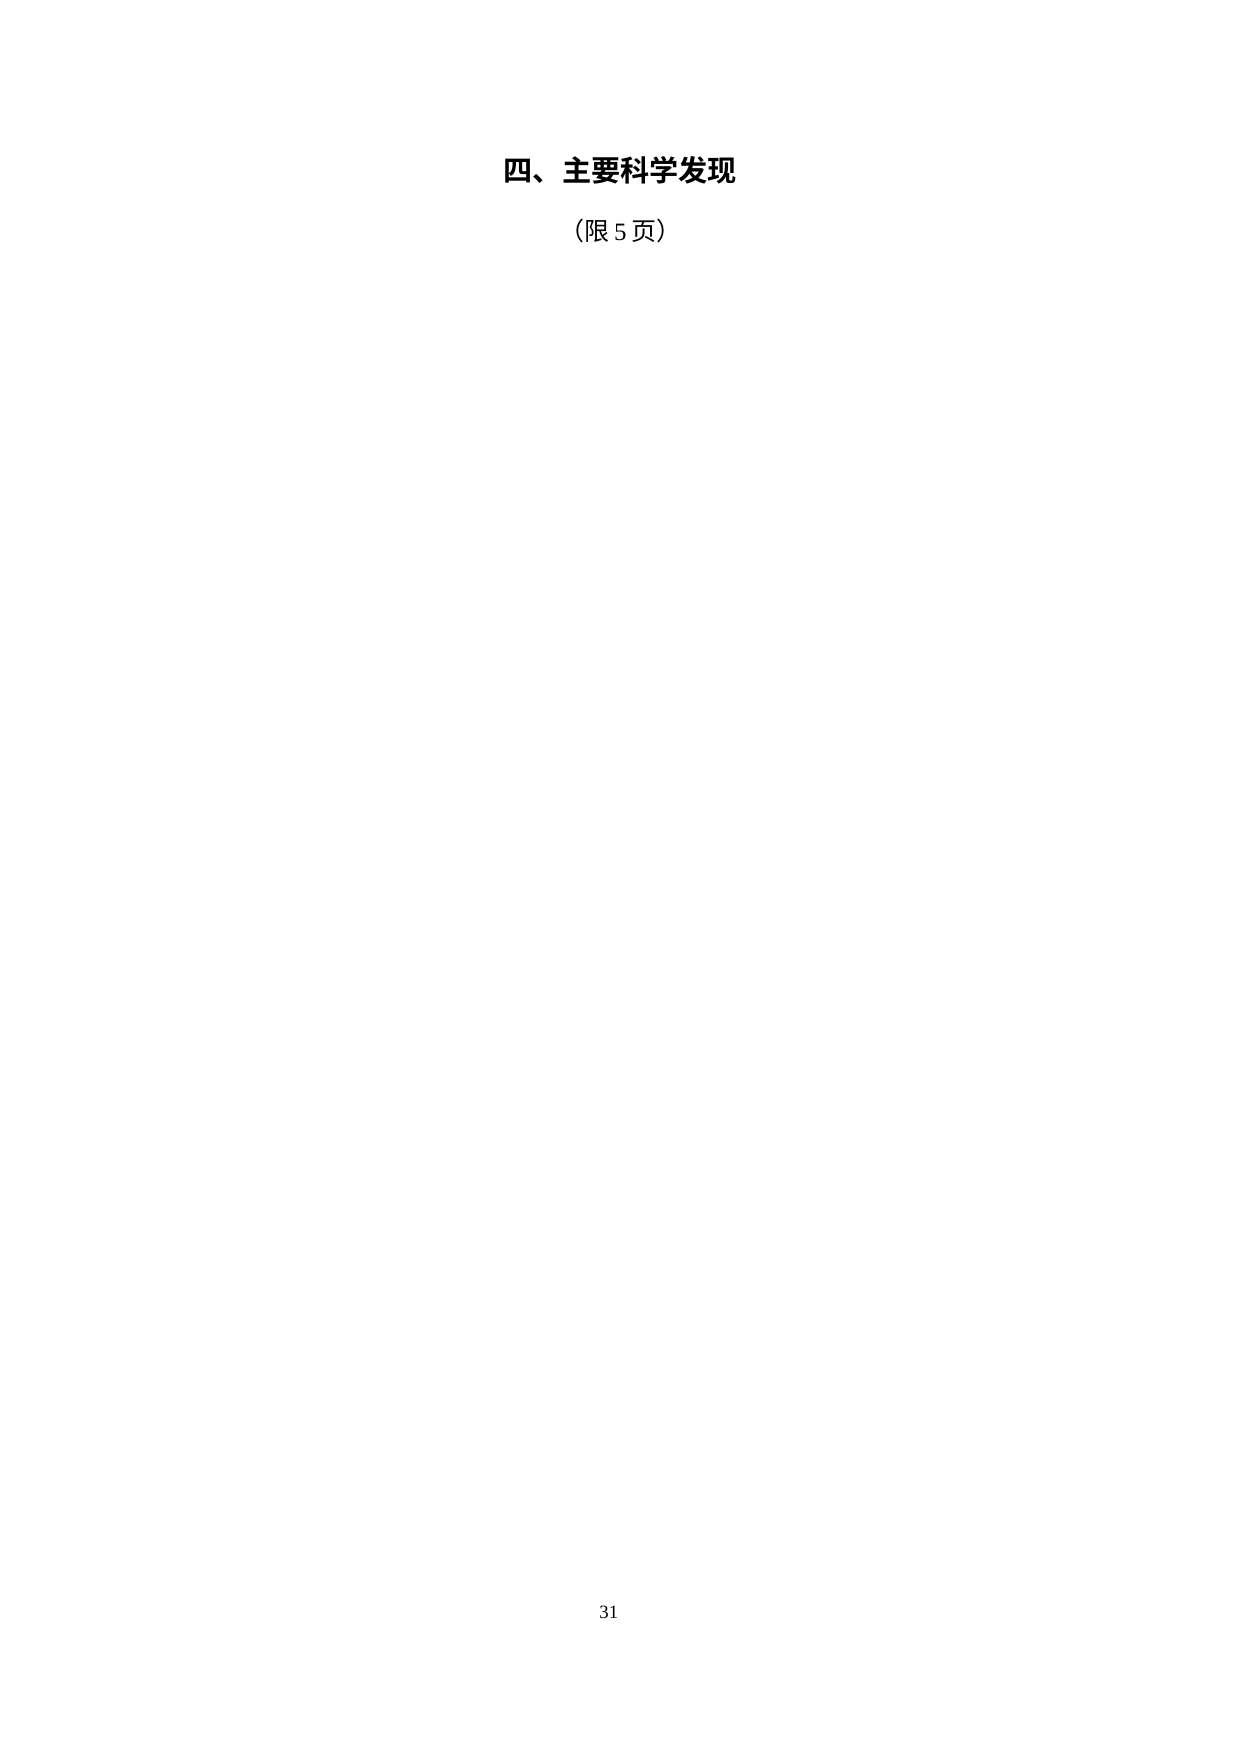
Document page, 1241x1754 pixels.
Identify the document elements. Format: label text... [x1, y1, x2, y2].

text （限5页） [165, 211, 1075, 247]
text 四、主要科学发现 [165, 148, 1075, 190]
